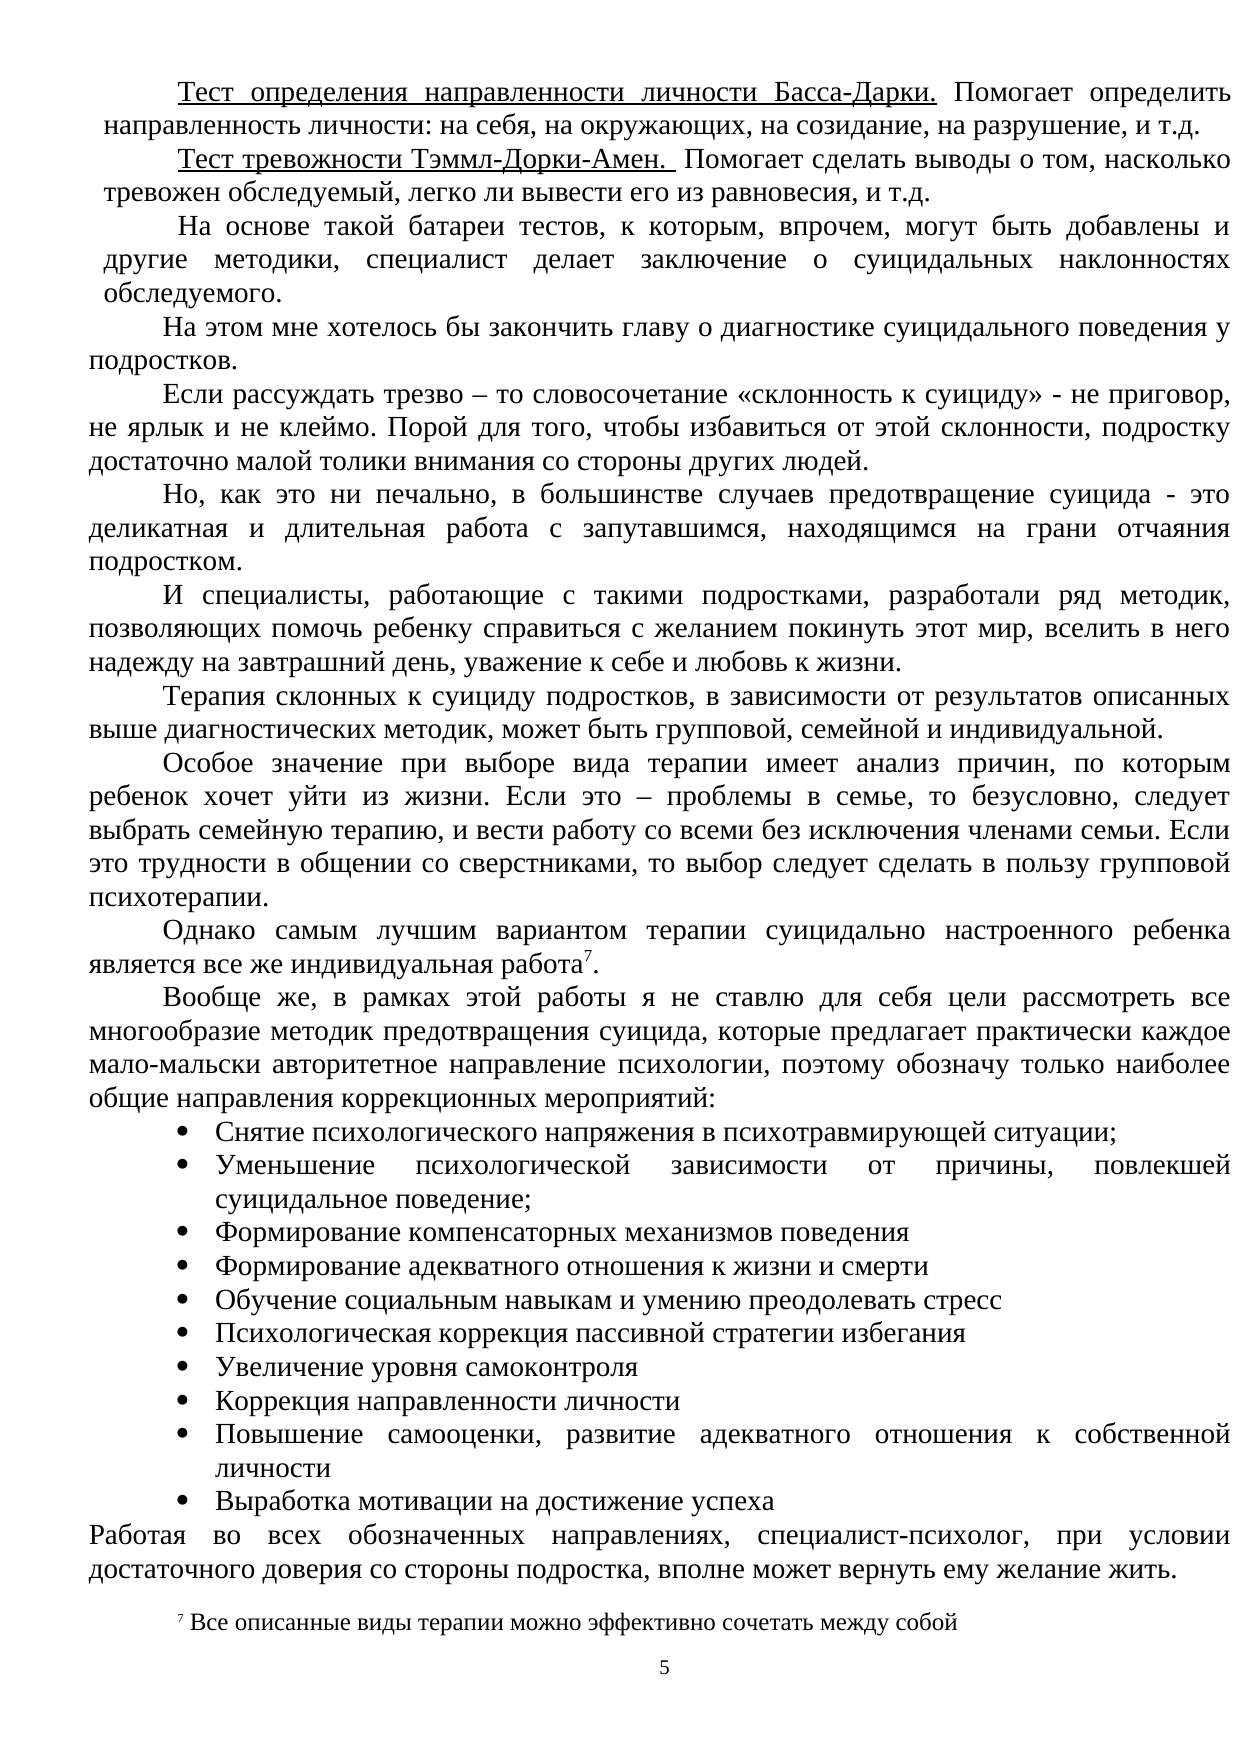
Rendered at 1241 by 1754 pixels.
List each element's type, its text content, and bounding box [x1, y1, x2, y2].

text Терапия склонных к суициду подростков, в зависимости от результатов описанных выше диагностических методик, может быть групповой, семейной и индивидуальной. [88, 678, 1231, 745]
text И специалисты, работающие с такими подростками, разработали ряд методик, позволяющих помочь ребенку справиться с желанием покинуть этот мир, вселить в него надежду на завтрашний день, уважение к себе и любовь к жизни. [88, 577, 1231, 678]
text На этом мне хотелось бы закончить главу о диагностике суицидального поведения у подростков. [88, 309, 1231, 376]
list Увеличение уровня самоконтроля [177, 1349, 1231, 1383]
list Формирование адекватного отношения к жизни и смерти [177, 1248, 1231, 1282]
text Тест тревожности Тэммл-Дорки-Амен. Помогает сделать выводы о том, насколько тревожен обследуемый, легко ли вывести его из равновесия, и т.д. [103, 141, 1231, 208]
list Повышение самооценки, развитие адекватного отношения к собственной личности [177, 1416, 1231, 1483]
list Формирование компенсаторных механизмов поведения [177, 1214, 1231, 1248]
text Работая во всех обозначенных направлениях, специалист-психолог, при условии достаточного доверия со стороны подростка, вполне может вернуть ему желание жить. [88, 1517, 1231, 1584]
text Но, как это ни печально, в большинстве случаев предотвращение суицида - это деликатная и длительная работа с запутавшимся, находящимся на грани отчаяния подростком. [88, 476, 1231, 577]
text На основе такой батареи тестов, к которым, впрочем, могут быть добавлены и другие методики, специалист делает заключение о суицидальных наклонностях обследуемого. [103, 208, 1231, 309]
list Выработка мотивации на достижение успеха [177, 1483, 1231, 1517]
list Обучение социальным навыкам и умению преодолевать стресс [177, 1282, 1231, 1315]
text Если рассуждать трезво – то словосочетание «склонность к суициду» - не приговор, не ярлык и не клеймо. Порой для того, чтобы избавиться от этой склонности, подростку достаточно малой толики внимания со стороны других людей. [88, 376, 1231, 476]
list Уменьшение психологической зависимости от причины, повлекшей суицидальное поведение; [177, 1147, 1231, 1214]
list Коррекция направленности личности [177, 1383, 1231, 1416]
text Однако самым лучшим вариантом терапии суицидально настроенного ребенка является все же индивидуальная работа. [88, 912, 1231, 979]
list Снятие психологического напряжения в психотравмирующей ситуации; [177, 1114, 1231, 1147]
text Вообще же, в рамках этой работы я не ставлю для себя цели рассмотреть все многообразие методик предотвращения суицида, которые предлагает практически каждое мало-мальски авторитетное направление психологии, поэтому обозначу только наиболее общие направления коррекционных мероприятий: [88, 979, 1231, 1114]
text Особое значение при выборе вида терапии имеет анализ причин, по которым ребенок хочет уйти из жизни. Если это – проблемы в семье, то безусловно, следует выбрать семейную терапию, и вести работу со всеми без исключения членами семьи. Если это трудности в общении со сверстниками, то выбор следует сделать в пользу групповой психотерапии. [88, 745, 1231, 912]
text Тест определения направленности личности Басса-Дарки. Помогает определить направленность личности: на себя, на окружающих, на созидание, на разрушение, и т.д. [103, 74, 1231, 141]
list Психологическая коррекция пассивной стратегии избегания [177, 1315, 1231, 1349]
